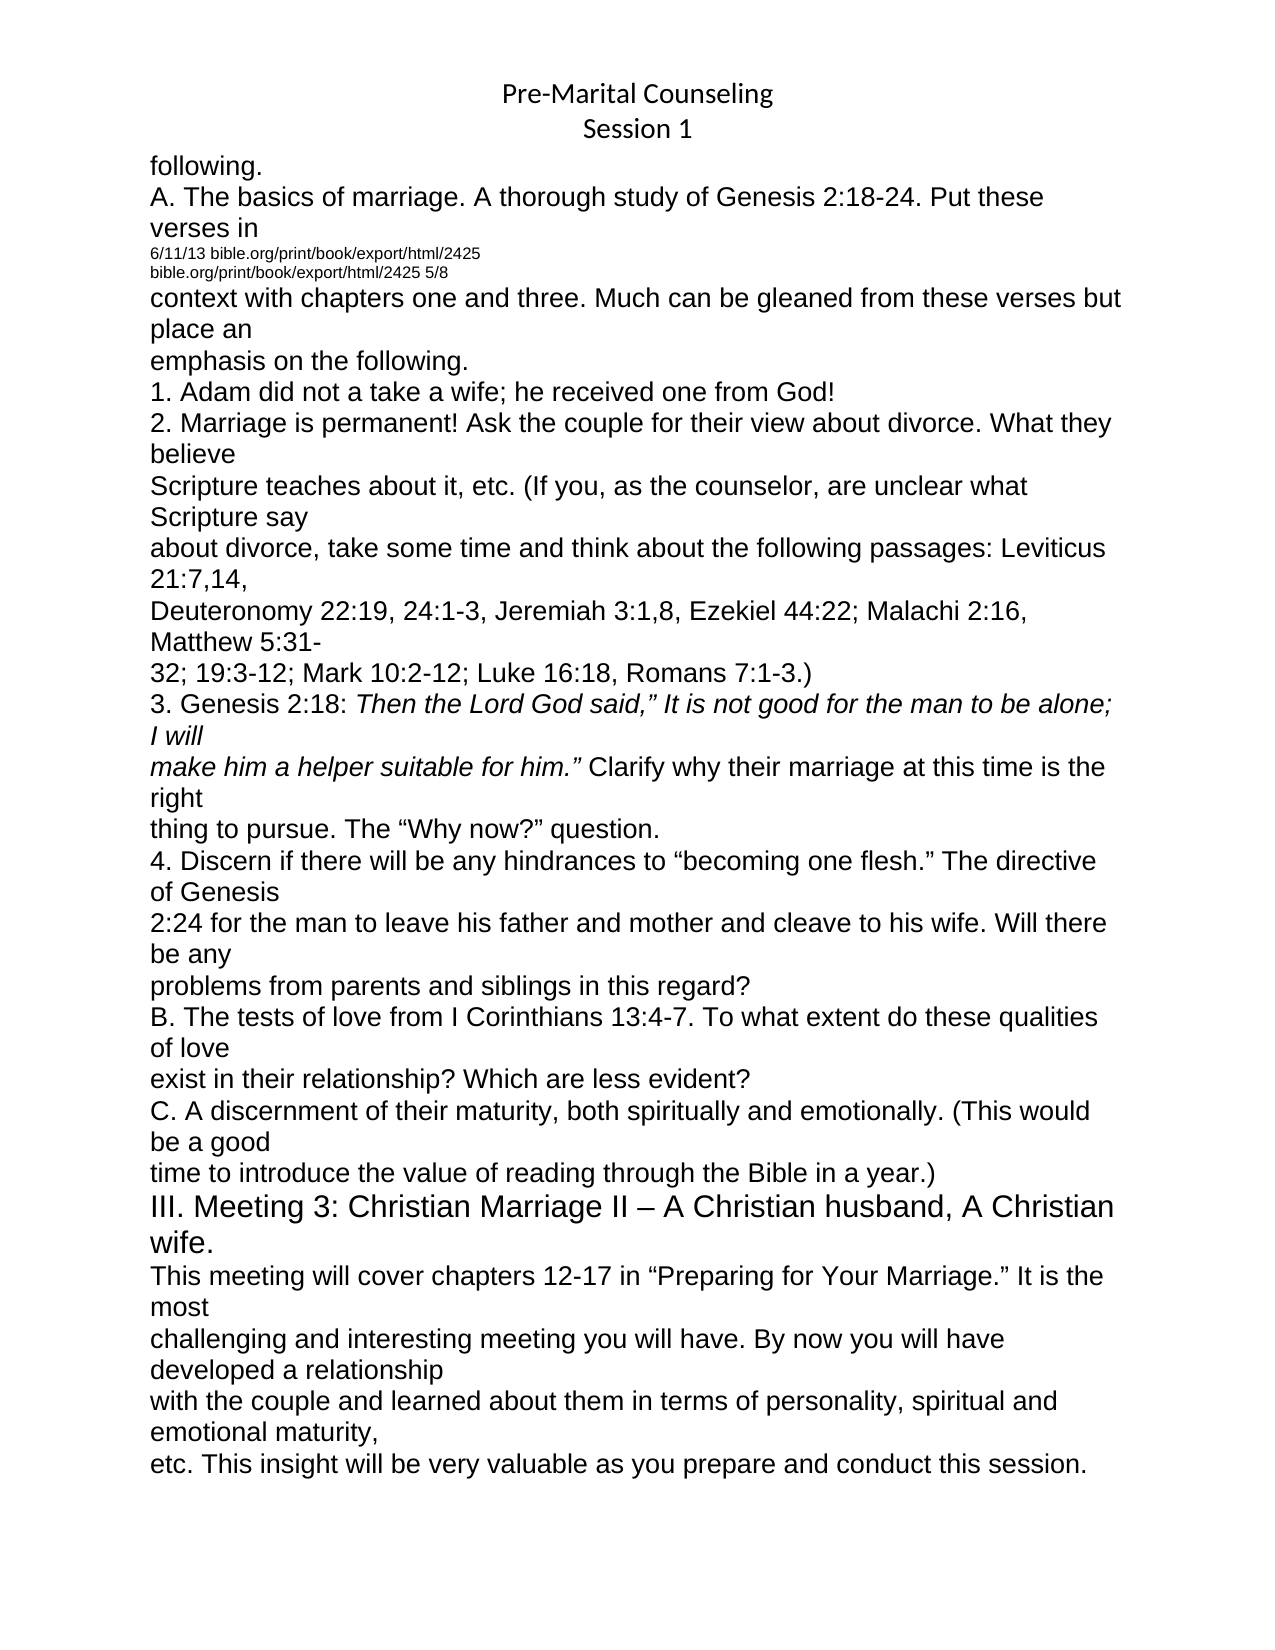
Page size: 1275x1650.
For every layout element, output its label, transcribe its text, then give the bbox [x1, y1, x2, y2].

text C. A discernment of their maturity, both spiritually and emotionally. (This would be a good [150, 1094, 1125, 1157]
text A. The basics of marriage. A thorough study of Genesis 2:18-24. Put these verses in [150, 181, 1125, 244]
text with the couple and learned about them in terms of personality, spiritual and emotional maturity, [150, 1385, 1125, 1448]
text make him a helper suitable for him.” Clarify why their marriage at this time is the right [150, 751, 1125, 813]
text emphasis on the following. [150, 344, 1125, 376]
text challenging and interesting meeting you will have. By now you will have developed a relationship [150, 1323, 1125, 1385]
text etc. This insight will be very valuable as you prepare and conduct this session. [150, 1448, 1125, 1479]
text 1. Adam did not a take a wife; he received one from God! [150, 376, 1125, 407]
text wife. [150, 1224, 1125, 1260]
text 2:24 for the man to leave his father and mother and cleave to his wife. Will there be any [150, 907, 1125, 969]
text This meeting will cover chapters 12-17 in “Preparing for Your Marriage.” It is the most [150, 1260, 1125, 1323]
text time to introduce the value of reading through the Bible in a year.) [150, 1157, 1125, 1188]
text Deuteronomy 22:19, 24:1-3, Jeremiah 3:1,8, Ezekiel 44:22; Malachi 2:16, Matthew 5:31- [150, 594, 1125, 657]
text problems from parents and siblings in this regard? [150, 969, 1125, 1001]
text 4. Discern if there will be any hindrances to “becoming one flesh.” The directive of Genesis [150, 844, 1125, 907]
text bible.org/print/book/export/html/2425 5/8 [150, 263, 1125, 282]
text exist in their relationship? Which are less evident? [150, 1063, 1125, 1094]
text context with chapters one and three. Much can be gleaned from these verses but place an [150, 282, 1125, 344]
text Scripture teaches about it, etc. (If you, as the counselor, are unclear what Scripture say [150, 469, 1125, 532]
text 3. Genesis 2:18: Then the Lord God said,” It is not good for the man to be alone; I will [150, 688, 1125, 751]
text III. Meeting 3: Christian Marriage II – A Christian husband, A Christian [150, 1188, 1125, 1224]
text 6/11/13 bible.org/print/book/export/html/2425 [150, 244, 1125, 263]
text following. [150, 150, 1125, 181]
text thing to pursue. The “Why now?” question. [150, 813, 1125, 844]
text B. The tests of love from I Corinthians 13:4-7. To what extent do these qualities of love [150, 1001, 1125, 1063]
text 32; 19:3-12; Mark 10:2-12; Luke 16:18, Romans 7:1-3.) [150, 657, 1125, 688]
text 2. Marriage is permanent! Ask the couple for their view about divorce. What they believe [150, 407, 1125, 469]
text about divorce, take some time and think about the following passages: Leviticus 21:7,14, [150, 532, 1125, 594]
